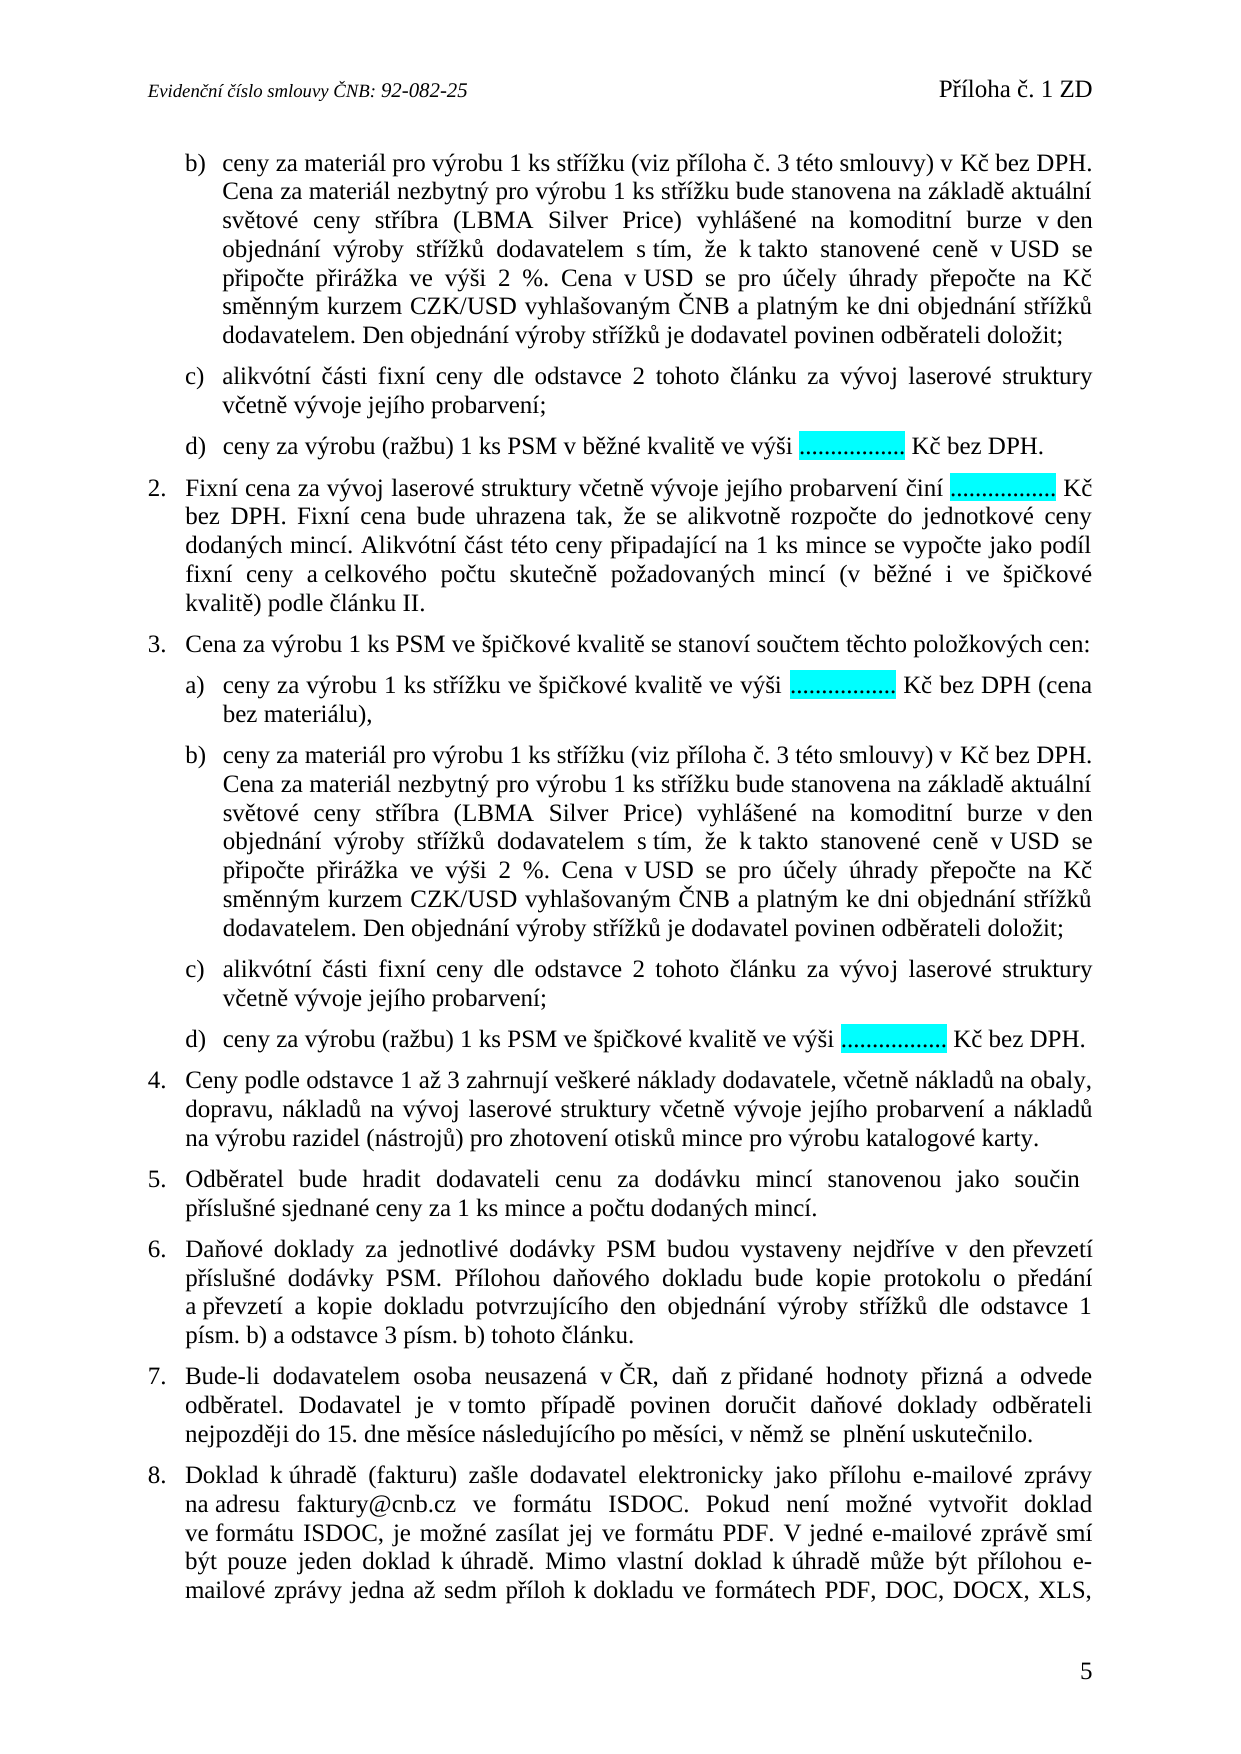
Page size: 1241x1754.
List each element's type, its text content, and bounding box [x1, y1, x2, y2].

list ceny za výrobu (ražbu) 1 ks PSM v běžné kvalitě ve výši ................. Kč bez DPH. [905, 431, 1093, 460]
list ceny za výrobu (ražbu) 1 ks PSM ve špičkové kvalitě ve výši ................. Kč bez DPH. [185, 1024, 841, 1053]
list ceny za materiál pro výrobu 1 ks střížku (viz příloha č. 3 této smlouvy) v Kč bez DPH. Cena za materiál nezbytný pro výrobu 1 ks střížku bude stanovena na základě aktuální světové ceny stříbra (LBMA Silver Price) vyhlášené na komoditní burze v den objednání výroby střížků dodavatelem s tím, že k takto stanovené ceně v USD se připočte přirážka ve výši 2 %. Cena v USD se pro účely úhrady přepočte na Kč směnným kurzem CZK/USD vyhlašovaným ČNB a platným ke dni objednání střížků dodavatelem. Den objednání výroby střížků je dodavatel povinen odběrateli doložit; [185, 148, 1093, 349]
list Odběratel bude hradit dodavateli cenu za dodávku mincí stanovenou jako součin příslušné sjednané ceny za 1 ks mince a počtu dodaných mincí. [148, 1164, 1081, 1221]
list ceny za výrobu 1 ks střížku ve špičkové kvalitě ve výši ................. Kč bez DPH (cena bez materiálu), [185, 670, 1093, 728]
list Fixní cena za vývoj laserové struktury včetně vývoje jejího probarvení činí ................. Kč bez DPH. Fixní cena bude uhrazena tak, že se alikvotně rozpočte do jednotkové ceny dodaných mincí. Alikvótní část této ceny připadající na 1 ks mince se vypočte jako podíl fixní ceny a celkového počtu skutečně požadovaných mincí (v běžné i ve špičkové kvalitě) podle článku II. [148, 473, 1093, 616]
list Bude-li dodavatelem osoba neusazená v ČR, daň z přidané hodnoty přizná a odvede odběratel. Dodavatel je v tomto případě povinen doručit daňové doklady odběrateli nejpozději do 15. dne měsíce následujícího po měsíci, v němž se plnění uskutečnilo. [148, 1361, 1093, 1448]
list alikvótní části fixní ceny dle odstavce 2 tohoto článku za vývoj laserové struktury včetně vývoje jejího probarvení; [185, 954, 1093, 1011]
list Cena za výrobu 1 ks PSM ve špičkové kvalitě se stanoví součtem těchto položkových cen: [148, 629, 1093, 658]
list alikvótní části fixní ceny dle odstavce 2 tohoto článku za vývoj laserové struktury včetně vývoje jejího probarvení; [185, 361, 1093, 419]
list ceny za materiál pro výrobu 1 ks střížku (viz příloha č. 3 této smlouvy) v Kč bez DPH. Cena za materiál nezbytný pro výrobu 1 ks střížku bude stanovena na základě aktuální světové ceny stříbra (LBMA Silver Price) vyhlášené na komoditní burze v den objednání výroby střížků dodavatelem s tím, že k takto stanovené ceně v USD se připočte přirážka ve výši 2 %. Cena v USD se pro účely úhrady přepočte na Kč směnným kurzem CZK/USD vyhlašovaným ČNB a platným ke dni objednání střížků dodavatelem. Den objednání výroby střížků je dodavatel povinen odběrateli doložit; [185, 740, 1093, 941]
list Ceny podle odstavce 1 až 3 zahrnují veškeré náklady dodavatele, včetně nákladů na obaly, dopravu, nákladů na vývoj laserové struktury včetně vývoje jejího probarvení a nákladů na výrobu razidel (nástrojů) pro zhotovení otisků mince pro výrobu katalogové karty. [148, 1065, 1093, 1151]
list ceny za výrobu (ražbu) 1 ks PSM v běžné kvalitě ve výši ................. Kč bez DPH. [185, 431, 799, 460]
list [148, 1460, 1093, 1604]
list Daňové doklady za jednotlivé dodávky PSM budou vystaveny nejdříve v den převzetí příslušné dodávky PSM. Přílohou daňového dokladu bude kopie protokolu o předání a převzetí a kopie dokladu potvrzujícího den objednání výroby střížků dle odstavce 1 písm. b) a odstavce 3 písm. b) tohoto článku. [148, 1234, 1093, 1349]
